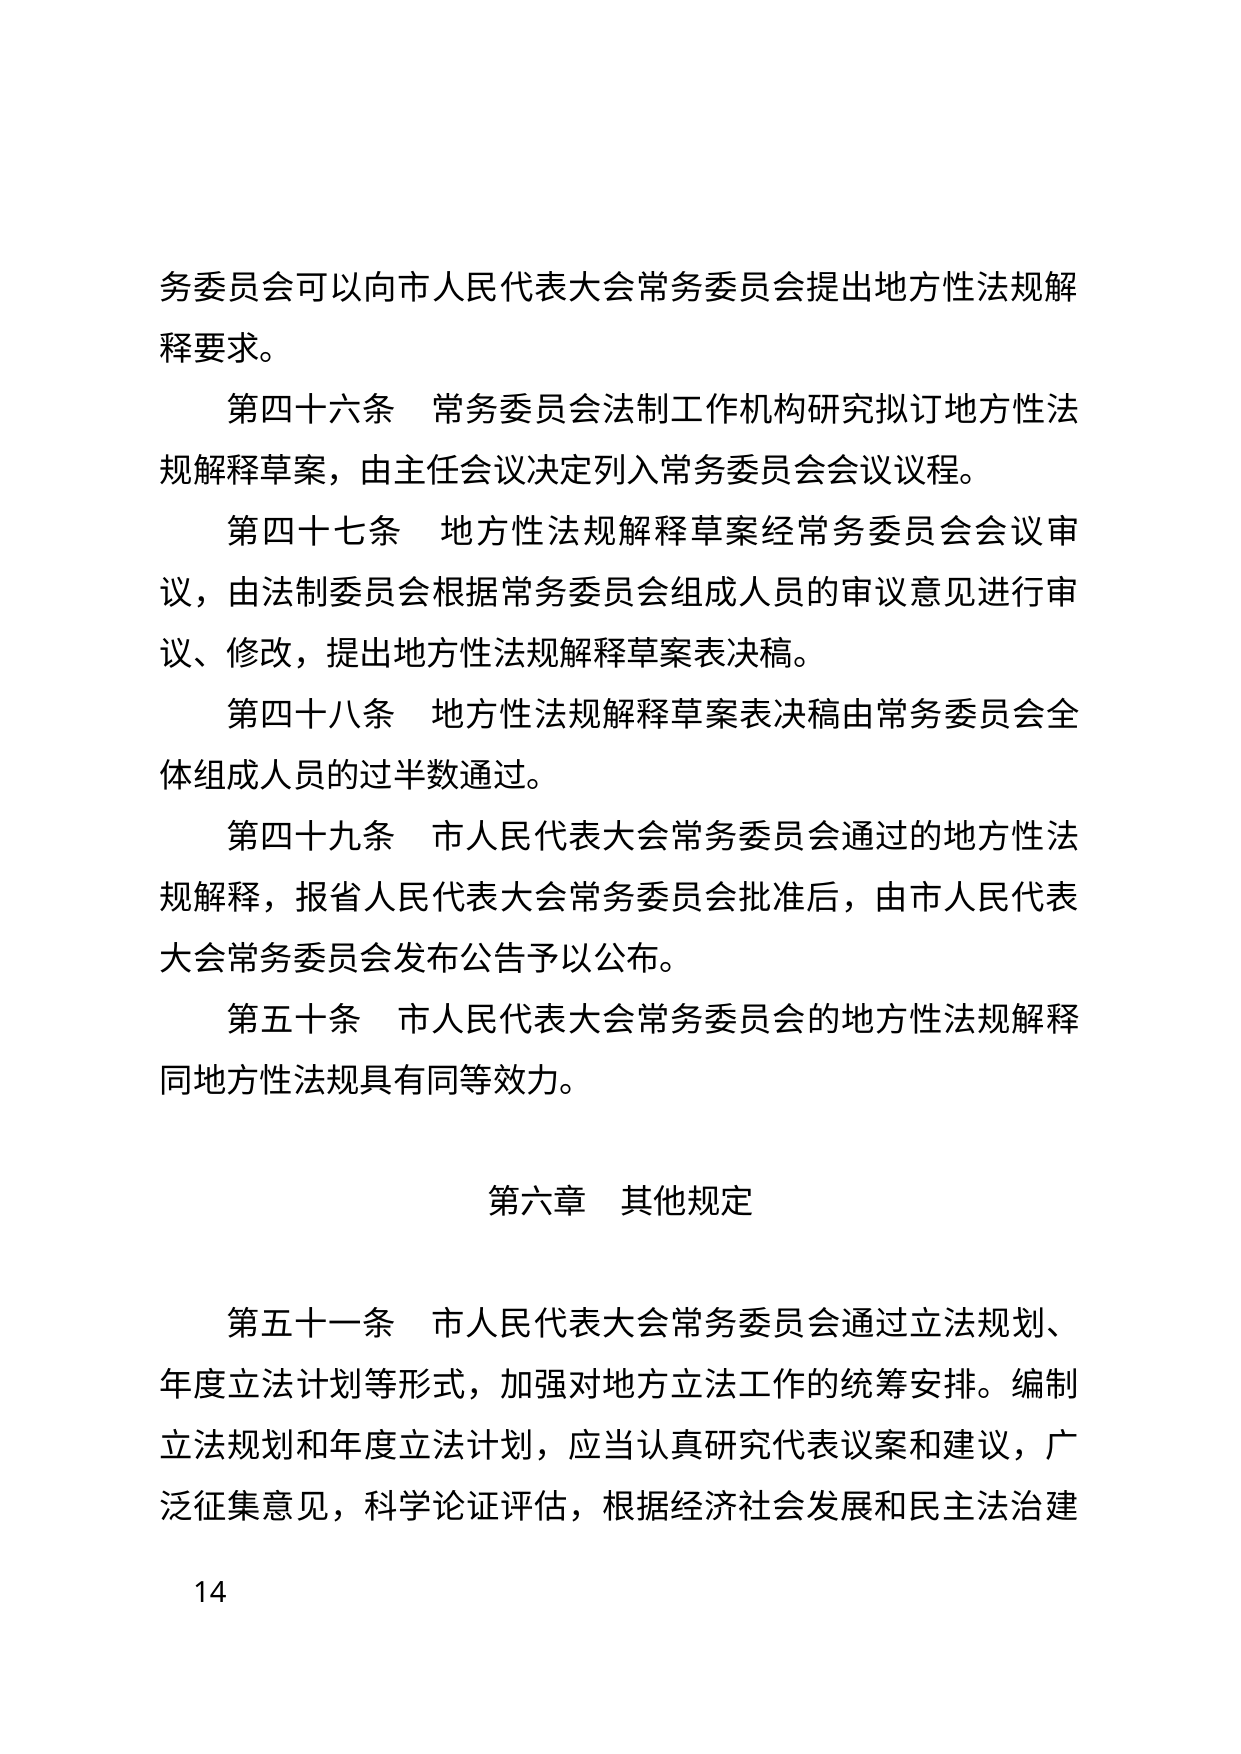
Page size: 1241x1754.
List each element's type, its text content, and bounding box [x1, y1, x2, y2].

text 第六章 其他规定 [159, 1169, 1081, 1230]
text 第四十七条 地方性法规解释草案经常务委员会会议审议，由法制委员会根据常务委员会组成人员的审议意见进行审议、修改，提出地方性法规解释草案表决稿。 [159, 498, 1081, 681]
text 第五十条 市人民代表大会常务委员会的地方性法规解释同地方性法规具有同等效力。 [159, 986, 1081, 1108]
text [159, 255, 1081, 377]
text 第四十九条 市人民代表大会常务委员会通过的地方性法规解释，报省人民代表大会常务委员会批准后，由市人民代表大会常务委员会发布公告予以公布。 [159, 803, 1081, 986]
text 第四十六条 常务委员会法制工作机构研究拟订地方性法规解释草案，由主任会议决定列入常务委员会会议议程。 [159, 377, 1081, 498]
text 第四十八条 地方性法规解释草案表决稿由常务委员会全体组成人员的过半数通过。 [159, 681, 1081, 803]
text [159, 1291, 1081, 1534]
